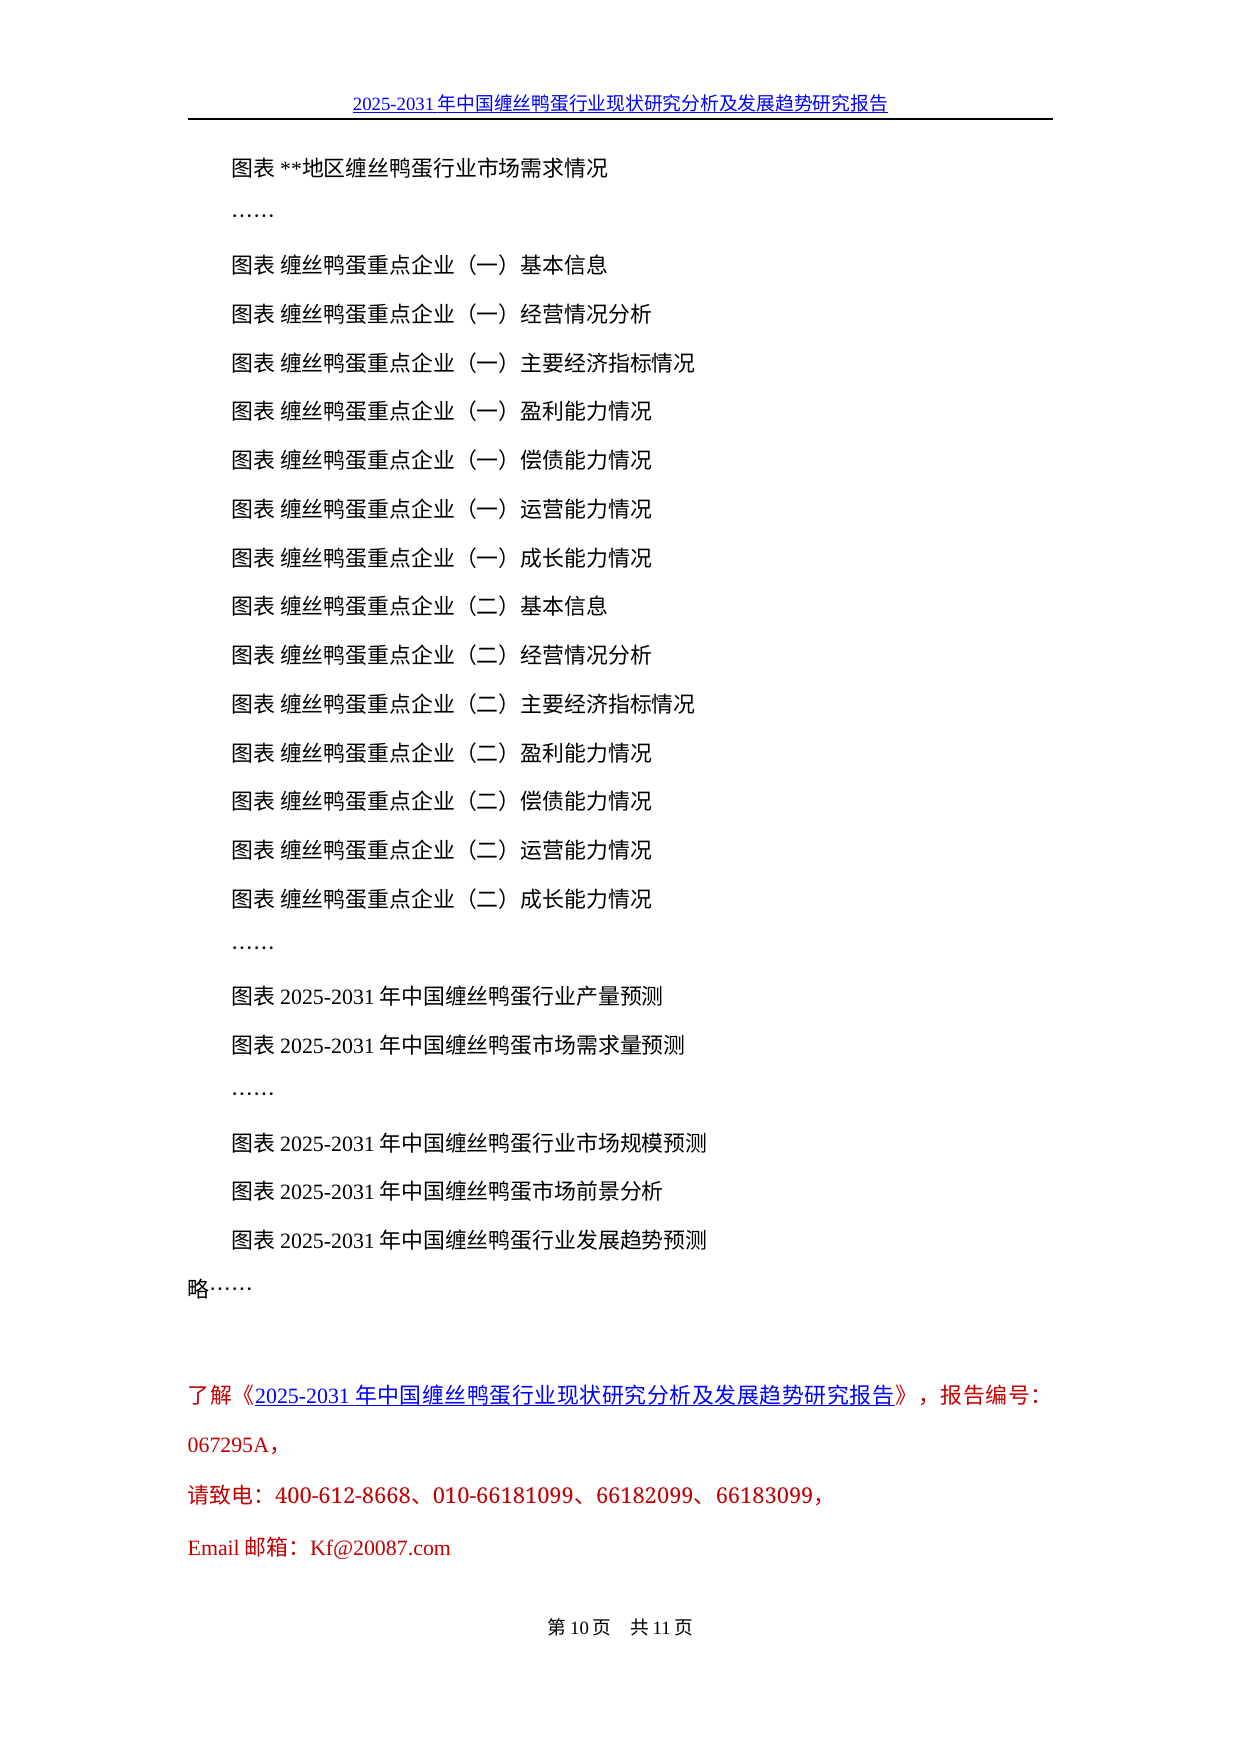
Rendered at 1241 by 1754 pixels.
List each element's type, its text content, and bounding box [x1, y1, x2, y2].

text 了解《2025-2031年中国缠丝鸭蛋行业现状研究分析及发展趋势研究报告》，报告编号：067295A， [187, 1378, 1053, 1459]
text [187, 150, 1053, 1304]
text 请致电：400-612-8668、010-66181099、66182099、66183099， [187, 1478, 1053, 1511]
text Email邮箱：Kf@20087.com [187, 1530, 1053, 1562]
